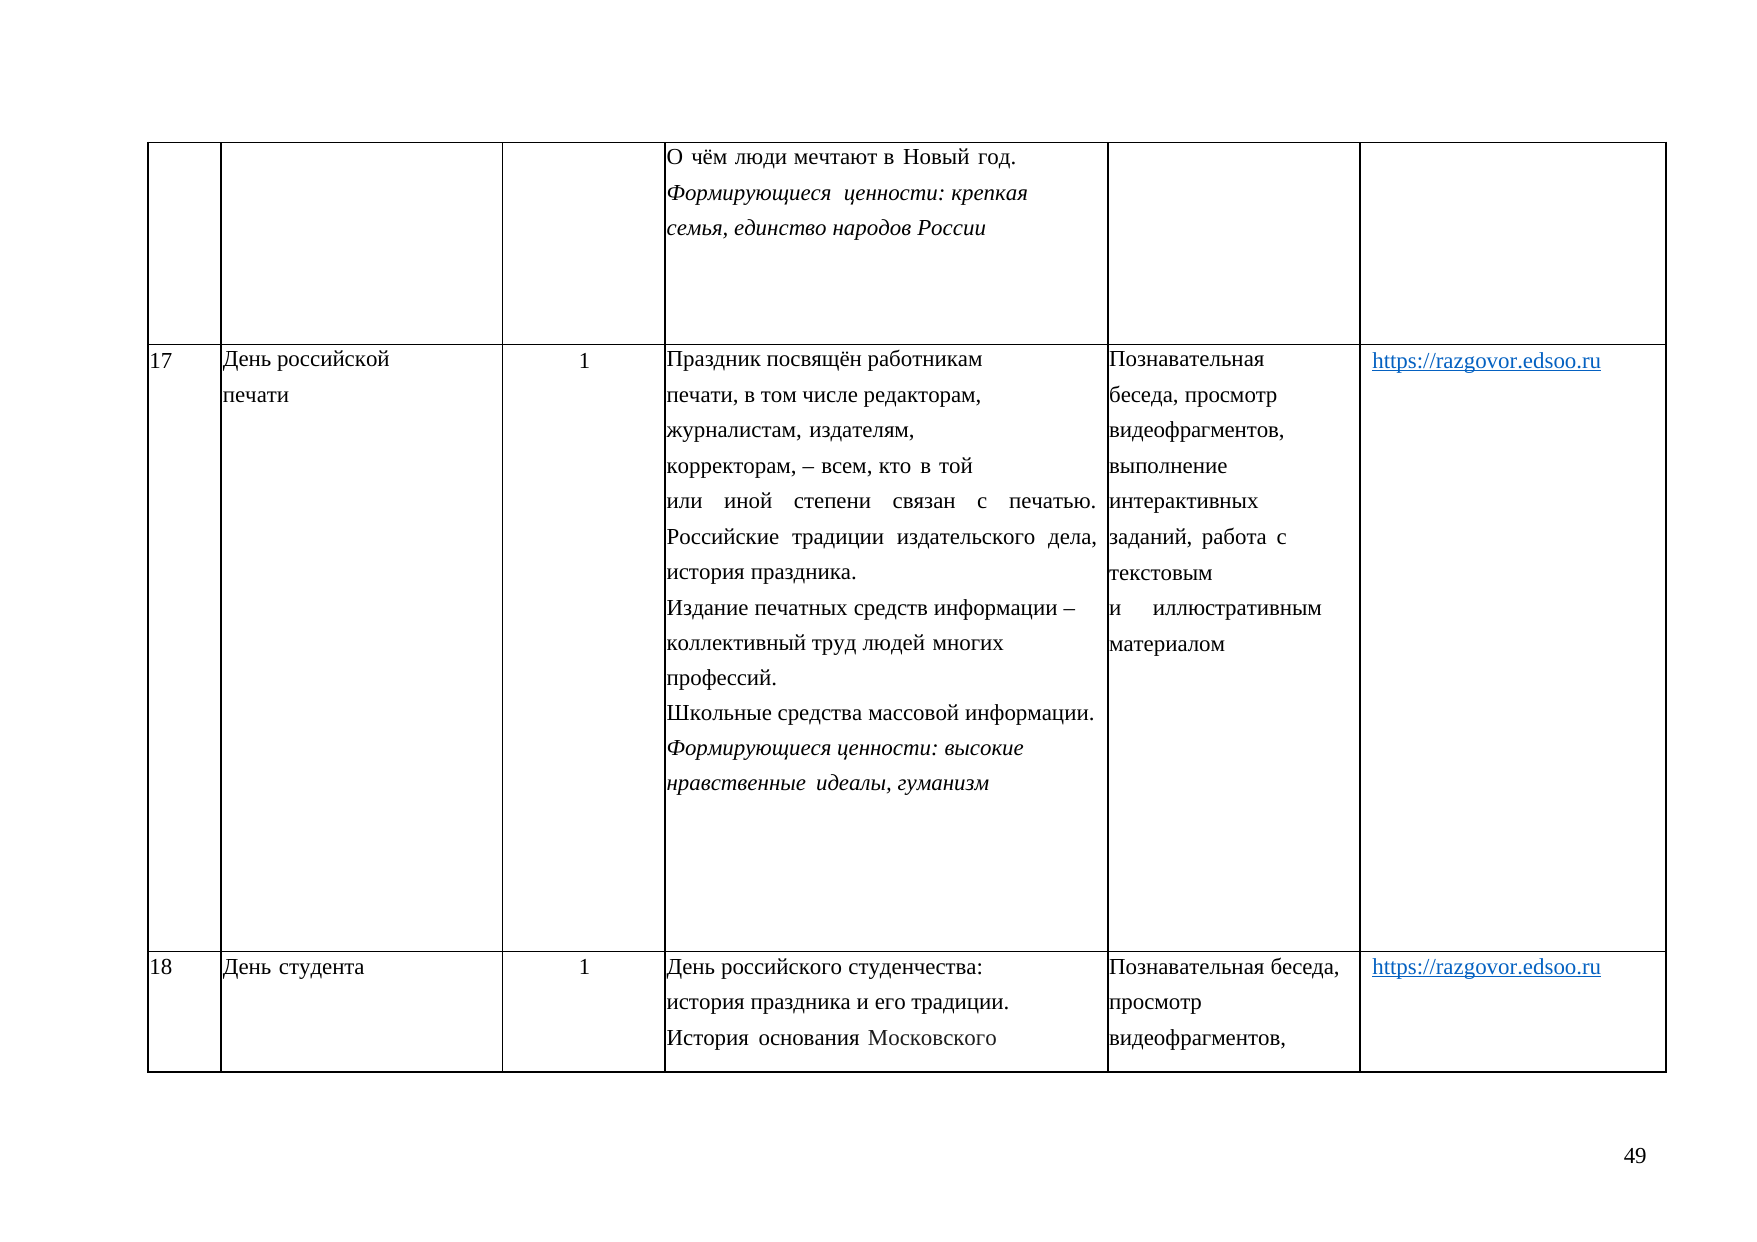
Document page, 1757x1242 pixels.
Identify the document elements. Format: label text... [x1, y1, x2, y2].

table_cell День российского студенчества: история праздника и его традиции. История основания Московского [666, 952, 1107, 1071]
table_header [1361, 143, 1665, 343]
table_header [1109, 143, 1359, 343]
table_cell 1 [503, 952, 664, 1071]
table_cell День студента [222, 952, 502, 1071]
table_header [149, 143, 220, 343]
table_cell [1109, 345, 1359, 951]
table_header [222, 143, 502, 343]
table_header [503, 143, 664, 343]
table_cell Познавательная беседа, просмотр видеофрагментов, [1109, 952, 1359, 1071]
table_cell 17 [149, 345, 220, 951]
table_cell Праздник посвящён работникам печати, в том числе редакторам, журналистам, издателям, корректорам, – всем, кто в той или иной степени связан с печатью. Российские традиции издательского дела, история праздника. Издание печатных средств информации – коллективный труд людей многих профессий. Школьные средства массовой информации. Формирующиеся ценности: высокие нравственные идеалы, гуманизм [666, 345, 1107, 951]
table_header О чём люди мечтают в Новый год. Формирующиеся ценности: крепкая семья, единство народов России [666, 143, 1107, 343]
table_cell 1 [503, 345, 664, 951]
table_cell https://razgovor.edsoo.ru [1361, 952, 1665, 1071]
table_cell https://razgovor.edsoo.ru [1361, 345, 1665, 951]
table_cell День российской печати [222, 345, 502, 951]
table_cell 18 [149, 952, 220, 1071]
